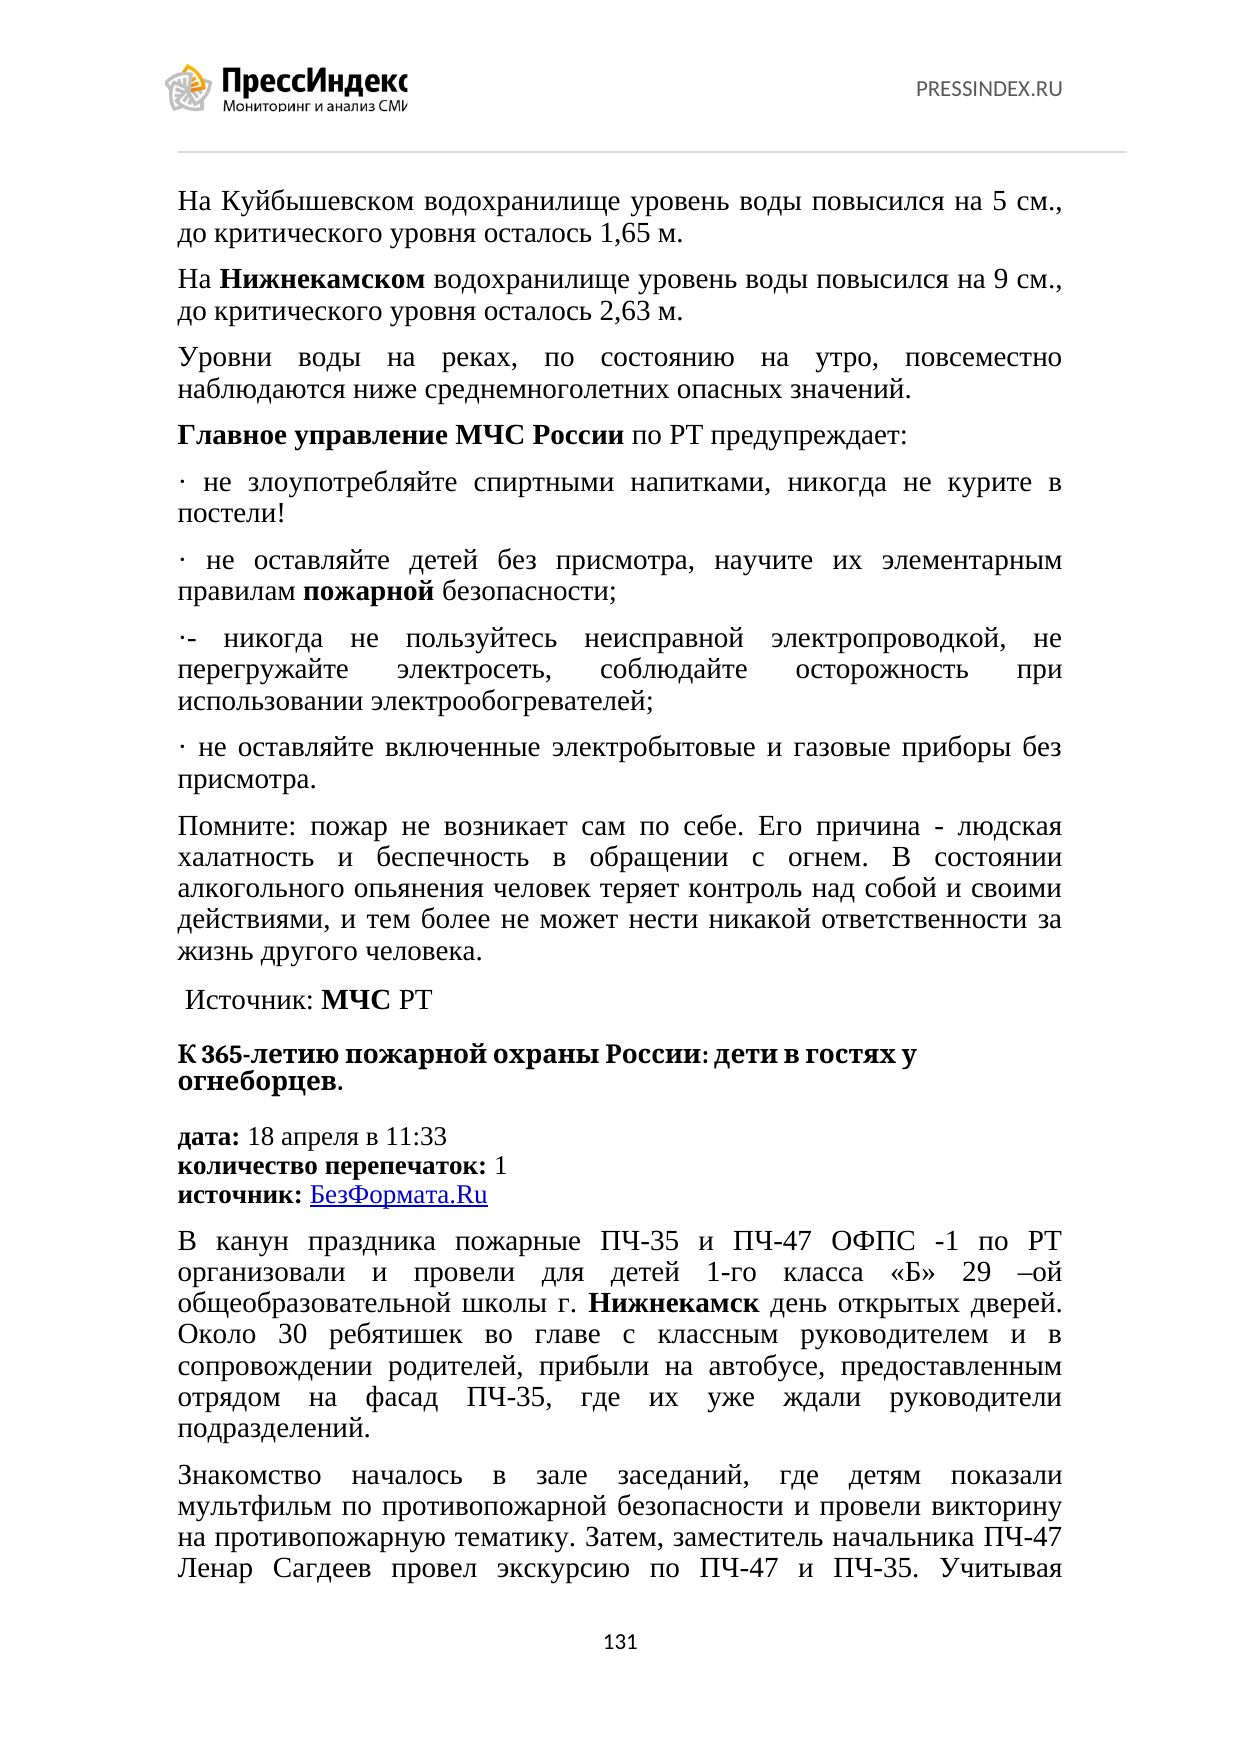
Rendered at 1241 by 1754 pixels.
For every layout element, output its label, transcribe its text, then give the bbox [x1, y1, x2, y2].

picture [163, 64, 408, 111]
text Уровни воды на реках, по состоянию на утро, повсеместно наблюдаются ниже среднемноголетних опасных значений. [177, 342, 1063, 404]
text · не оставляйте детей без присмотра, научите их элементарным правилам пожарной безопасности; [177, 545, 1063, 607]
text На Куйбышевском водохранилище уровень воды повысился на 5 см., до критического уровня осталось 1,65 м. [177, 186, 1063, 248]
text Источник: МЧС РТ [177, 982, 1063, 1015]
text ·- никогда не пользуйтесь неисправной электропроводкой, не перегружайте электросеть, соблюдайте осторожность при использовании электрообогревателей; [177, 623, 1063, 716]
text Главное управление МЧС России по РТ предупреждает: [177, 420, 1063, 451]
text · не оставляйте включенные электробытовые и газовые приборы без присмотра. [177, 732, 1063, 794]
text дата: 18 апреля в 11:33 количество перепечаток: 1 источник: БезФормата.Ru [177, 1122, 1063, 1209]
subtitle К 365-летию пожарной охраны России: дети в гостях у огнеборцев. [177, 1041, 1063, 1097]
text Помните: пожар не возникает сам по себе. Его причина - людская халатность и беспечность в обращении с огнем. В состоянии алкогольного опьянения человек теряет контроль над собой и своими действиями, и тем более не может нести никакой ответственности за жизнь другого человека. [177, 810, 1063, 966]
text В канун праздника пожарные ПЧ-35 и ПЧ-47 ОФПС -1 по РТ организовали и провели для детей 1-го класса «Б» 29 –ой общеобразовательной школы г. Нижнекамск день открытых дверей. Около 30 ребятишек во главе с классным руководителем и в сопровождении родителей, прибыли на автобусе, предоставленным отрядом на фасад ПЧ-35, где их уже ждали руководители подразделений. [177, 1225, 1063, 1444]
text На Нижнекамском водохранилище уровень воды повысился на 9 см., до критического уровня осталось 2,63 м. [177, 264, 1063, 326]
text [177, 1459, 1063, 1584]
text · не злоупотребляйте спиртными напитками, никогда не курите в постели! [177, 467, 1063, 529]
